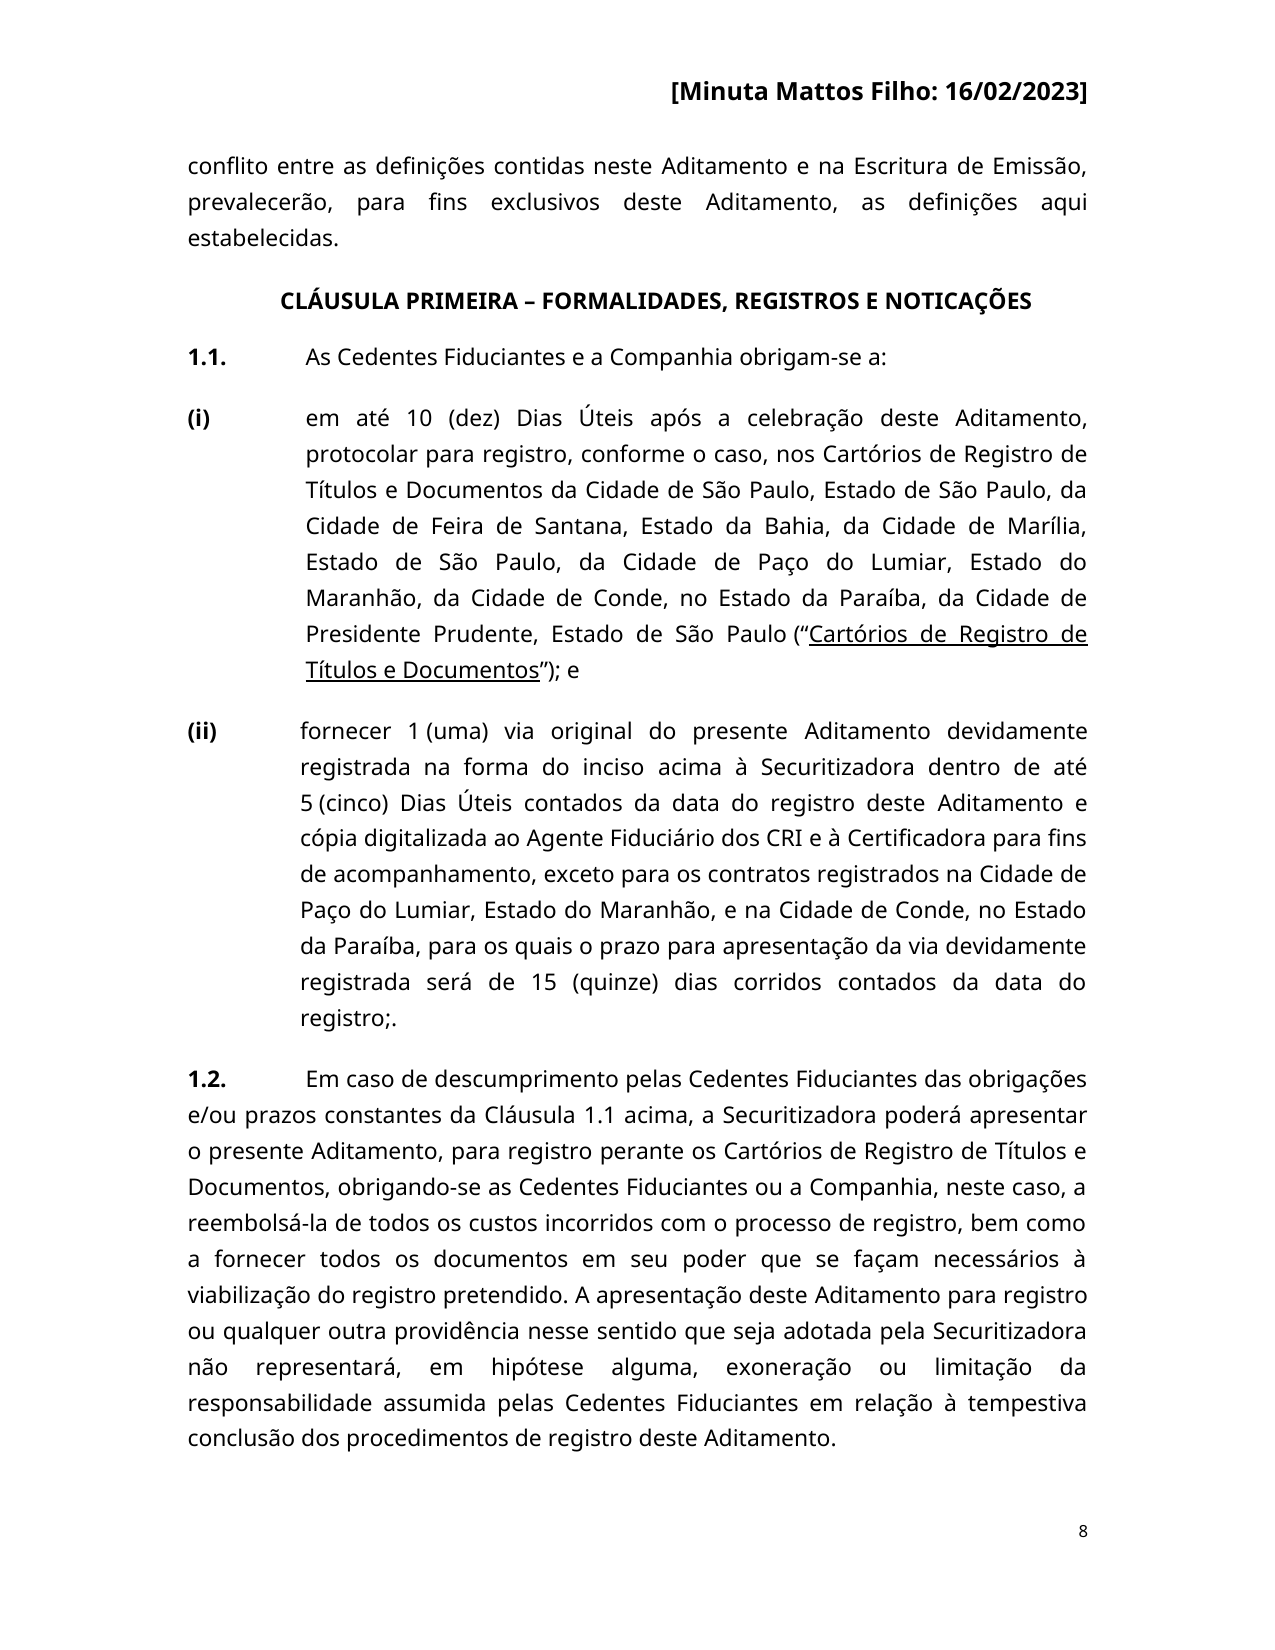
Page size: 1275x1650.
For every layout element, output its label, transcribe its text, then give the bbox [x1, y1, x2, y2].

list CLÁUSULA PRIMEIRA – FORMALIDADES, REGISTROS E NOTICAÇÕES [187, 283, 1088, 316]
list fornecer 1 (uma) via original do presente Aditamento devidamente registrada na forma do inciso (i) acima à Securitizadora dentro de até 5 (cinco) Dias Úteis contados da data do registro deste Aditamento e cópia digitalizada ao Agente Fiduciário dos CRI e à Certificadora para fins de acompanhamento, exceto para os contratos registrados na Cidade de Paço do Lumiar, Estado do Maranhão, e na Cidade de Conde, no Estado da Paraíba, para os quais o prazo para apresentação da via devidamente registrada será de 15 (quinze) dias corridos contados da data do registro;. [187, 714, 1088, 1033]
list Em caso de descumprimento pelas Cedentes Fiduciantes das obrigações e/ou prazos constantes da Cláusula 1.1 acima, a Securitizadora poderá apresentar o presente Aditamento, para registro perante os Cartórios de Registro de Títulos e Documentos, obrigando-se as Cedentes Fiduciantes ou a Companhia, neste caso, a reembolsá-la de todos os custos incorridos com o processo de registro, bem como a fornecer todos os documentos em seu poder que se façam necessários à viabilização do registro pretendido. A apresentação deste Aditamento para registro ou qualquer outra providência nesse sentido que seja adotada pela Securitizadora não representará, em hipótese alguma, exoneração ou limitação da responsabilidade assumida pelas Cedentes Fiduciantes em relação à tempestiva conclusão dos procedimentos de registro deste Aditamento. [187, 1063, 1088, 1454]
list em até 10 (dez) Dias Úteis após a celebração deste Aditamento, protocolar para registro, conforme o caso, nos Cartórios de Registro de Títulos e Documentos da Cidade de São Paulo, Estado de São Paulo, da Cidade de Feira de Santana, Estado da Bahia, da Cidade de Marília, Estado de São Paulo, da Cidade de Paço do Lumiar, Estado do Maranhão, da Cidade de Conde, no Estado da Paraíba, da Cidade de Presidente Prudente, Estado de São Paulo (“Cartórios de Registro de Títulos e Documentos”); e [187, 402, 1088, 685]
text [187, 150, 1088, 253]
list As Cedentes Fiduciantes e a Companhia obrigam-se a: [187, 341, 1088, 372]
